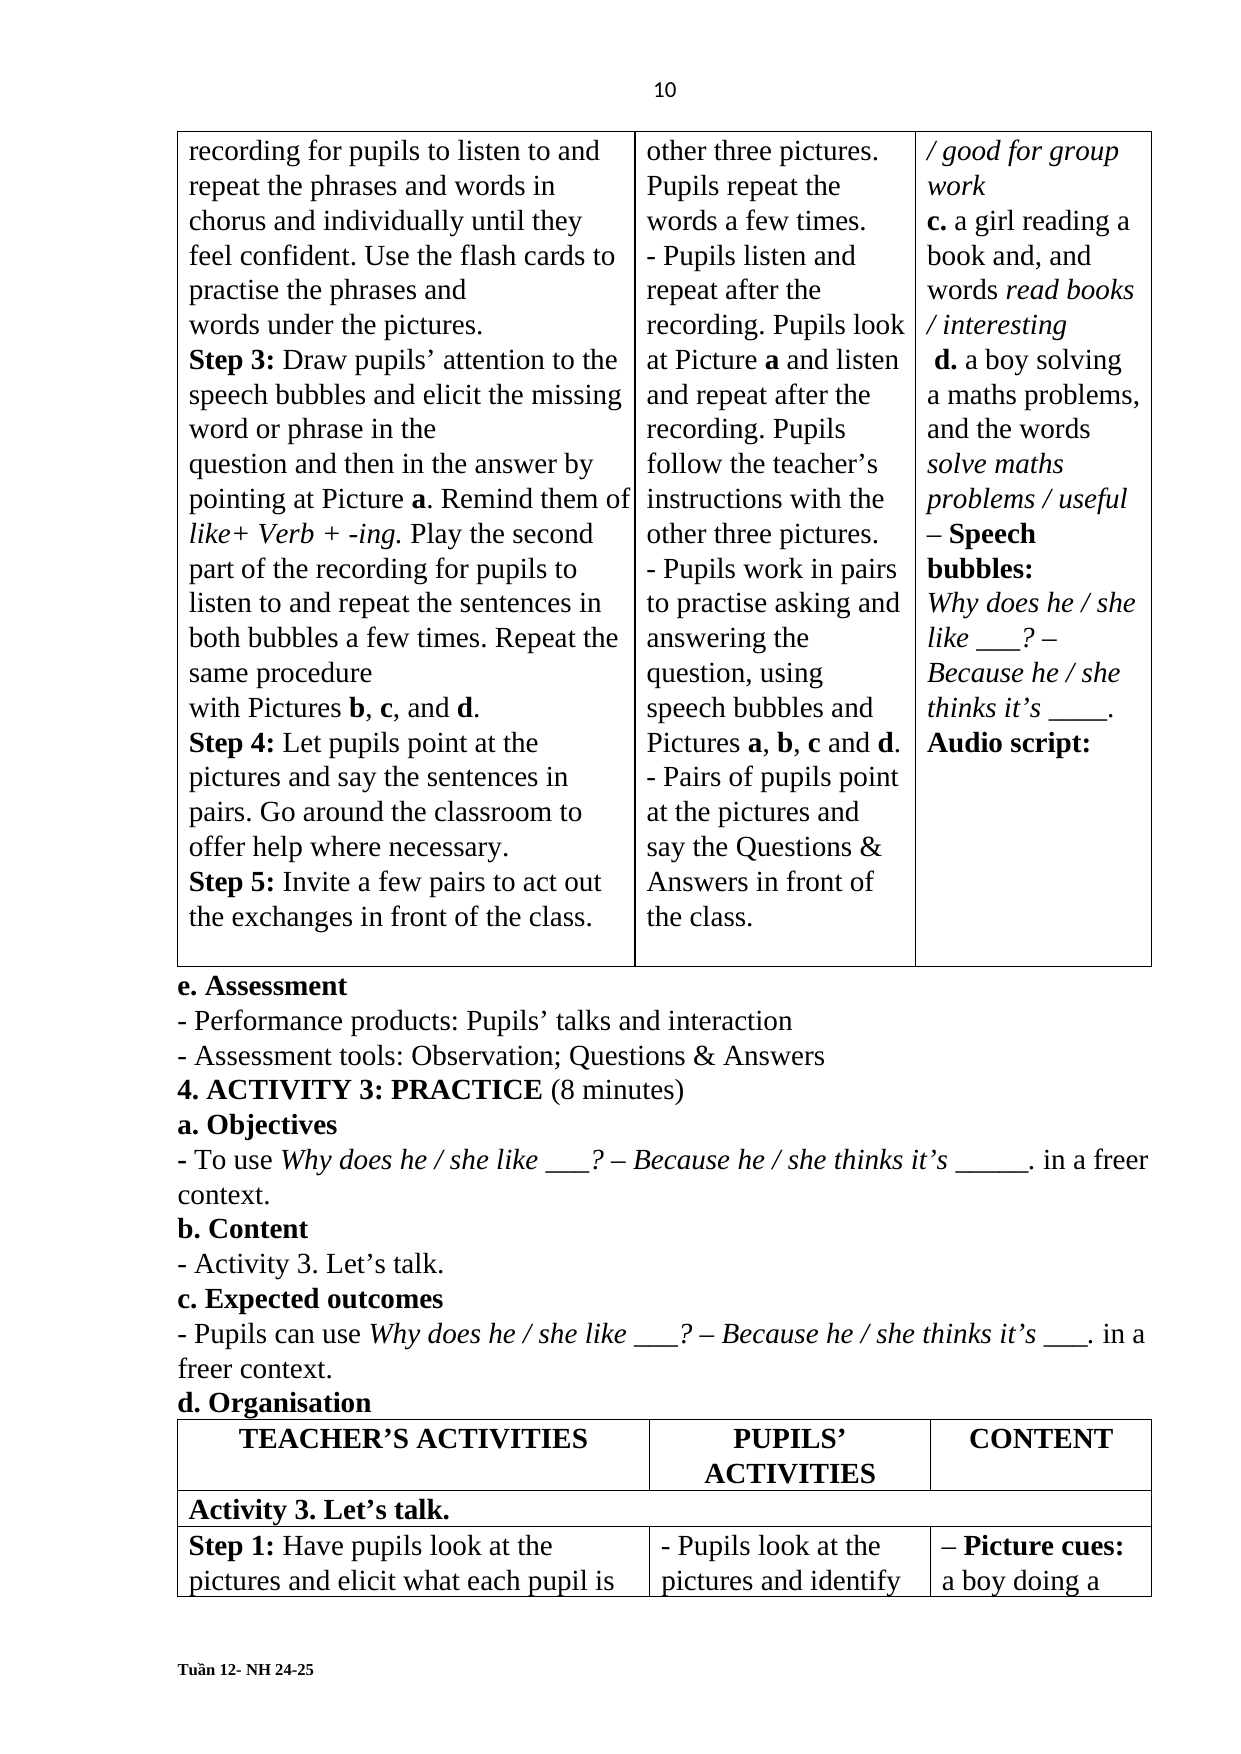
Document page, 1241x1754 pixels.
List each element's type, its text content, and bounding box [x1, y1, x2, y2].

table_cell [178, 1527, 649, 1596]
text - Activity 3. Let’s talk. [177, 1245, 1152, 1280]
table_cell Activity 3. Let’s talk. [178, 1491, 1151, 1526]
table_header PUPILS’ ACTIVITIES [650, 1420, 930, 1490]
table_header TEACHER’S ACTIVITIES [178, 1420, 649, 1490]
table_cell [916, 132, 1151, 966]
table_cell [636, 132, 915, 966]
text d. Organisation [177, 1384, 1152, 1419]
text - Assessment tools: Observation; Questions & Answers [177, 1036, 1152, 1071]
text b. Content [177, 1210, 1152, 1245]
text e. Assessment [177, 967, 1152, 1002]
text - Performance products: Pupils’ talks and interaction [177, 1002, 1152, 1036]
text - Pupils can use Why does he / she like ___? – Because he / she thinks it’s ___. in a freer context. [177, 1315, 1152, 1384]
text 4. ACTIVITY 3: PRACTICE (8 minutes) [177, 1071, 1152, 1106]
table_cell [650, 1527, 930, 1596]
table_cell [178, 132, 634, 966]
text c. Expected outcomes [177, 1280, 1152, 1315]
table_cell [931, 1527, 1151, 1596]
table_header CONTENT [931, 1420, 1151, 1490]
text - To use Why does he / she like ___? – Because he / she thinks it’s _____. in a freer context. [177, 1141, 1152, 1210]
text a. Objectives [177, 1106, 1152, 1141]
